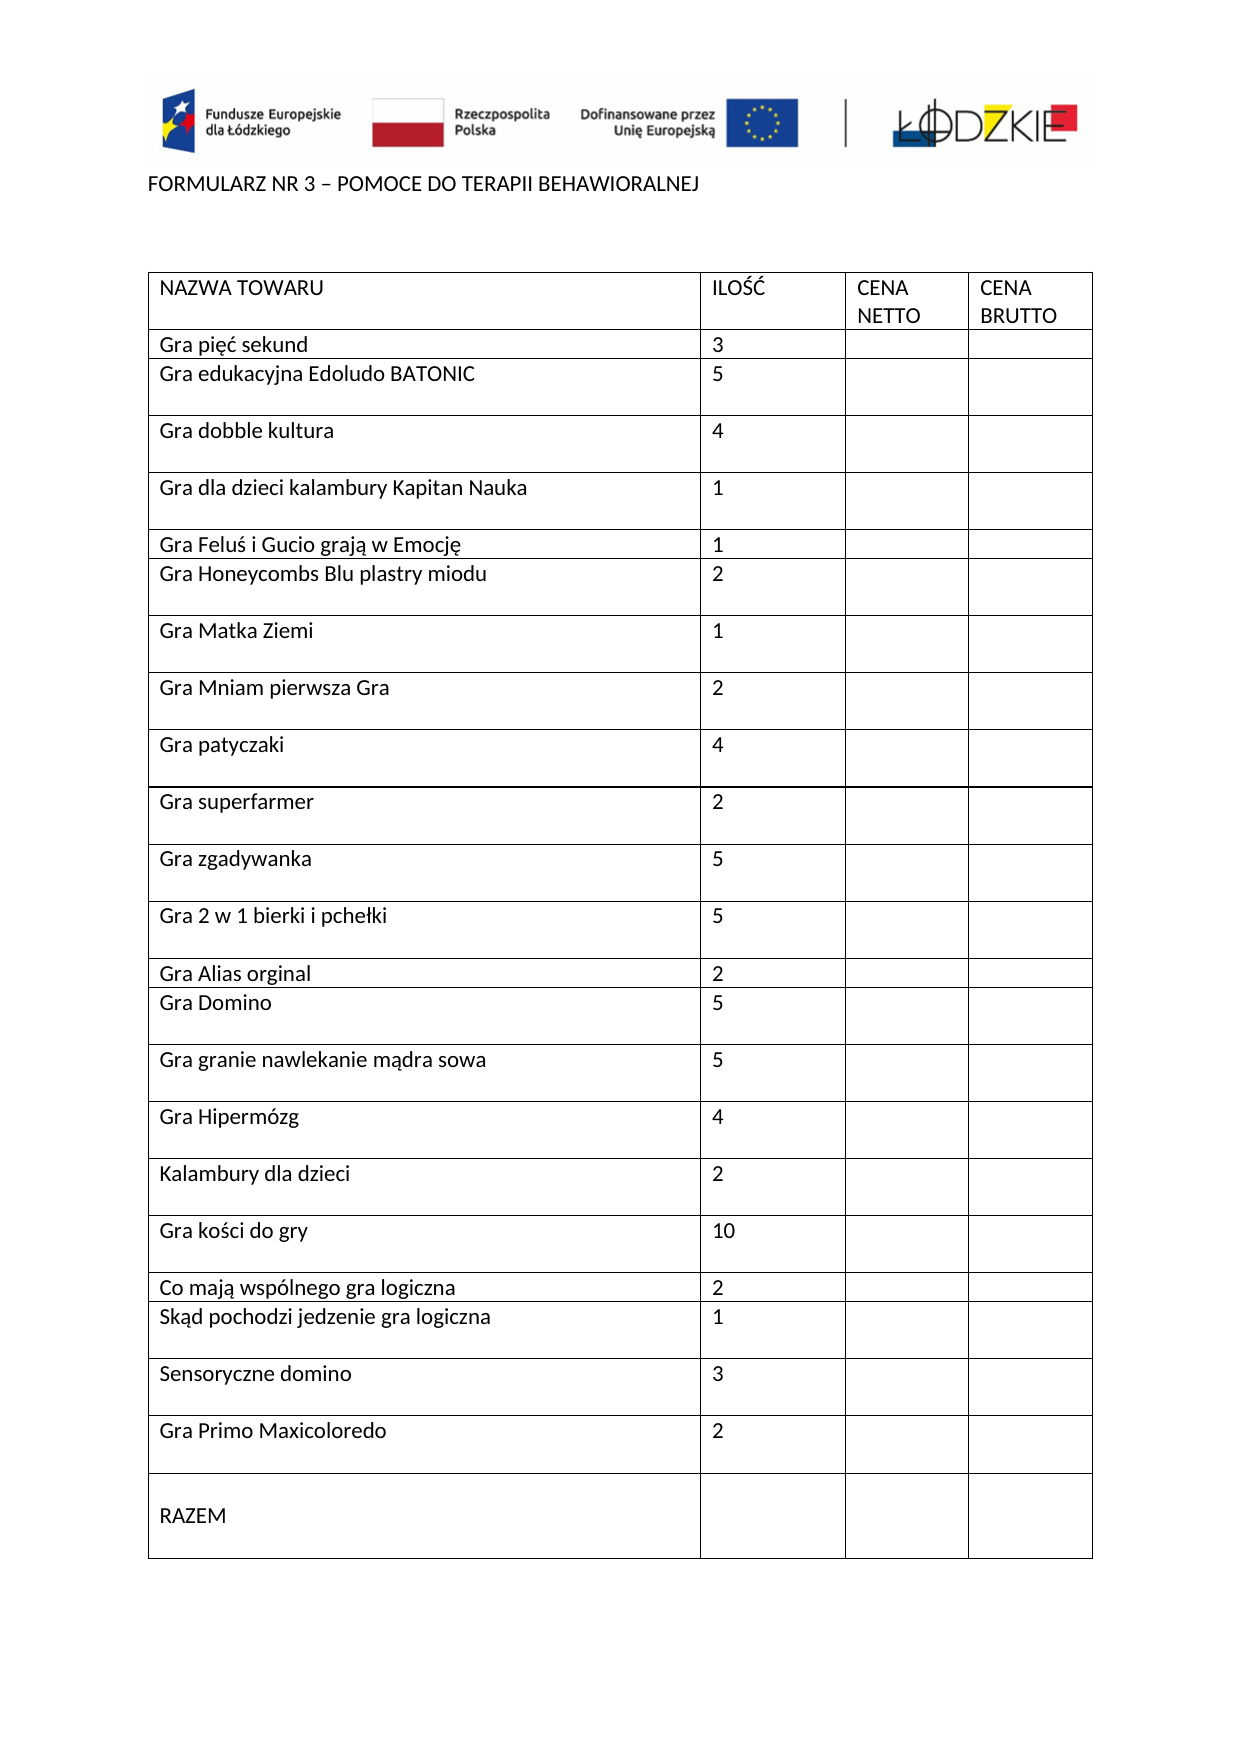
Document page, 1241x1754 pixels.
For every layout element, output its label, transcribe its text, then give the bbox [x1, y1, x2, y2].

table_cell [969, 616, 1092, 672]
table_cell 5 [701, 1045, 845, 1101]
table_cell Sensoryczne domino [149, 1359, 700, 1415]
table_cell [969, 788, 1092, 843]
table_cell [969, 359, 1092, 415]
table_cell 2 [701, 788, 845, 843]
table_cell 4 [701, 1102, 845, 1158]
table_cell [969, 673, 1092, 729]
table_cell Gra dla dzieci kalambury Kapitan Nauka [149, 473, 700, 529]
table_cell [846, 1159, 968, 1215]
table_cell [846, 559, 968, 615]
table_cell [969, 1359, 1092, 1415]
table_cell [969, 1102, 1092, 1158]
table_cell Gra Matka Ziemi [149, 616, 700, 672]
table_cell [846, 1102, 968, 1158]
table_cell [846, 673, 968, 729]
table_header CENA BRUTTO [969, 273, 1092, 329]
table_cell [846, 1273, 968, 1301]
table_cell [969, 559, 1092, 615]
table_cell 2 [701, 1416, 845, 1472]
table_cell Gra Honeycombs Blu plastry miodu [149, 559, 700, 615]
table_cell [969, 473, 1092, 529]
table_cell Skąd pochodzi jedzenie gra logiczna [149, 1302, 700, 1358]
table_cell Gra pięć sekund [149, 330, 700, 358]
table_cell [846, 845, 968, 901]
table_cell [969, 1273, 1092, 1301]
table_cell [969, 902, 1092, 958]
table_cell [969, 416, 1092, 472]
table_cell [969, 730, 1092, 786]
table_cell [846, 1474, 968, 1558]
table_cell Gra kości do gry [149, 1216, 700, 1272]
table_cell Kalambury dla dzieci [149, 1159, 700, 1215]
table_cell [969, 1159, 1092, 1215]
table_cell 5 [701, 988, 845, 1044]
table_cell 2 [701, 673, 845, 729]
table_cell Gra Hipermózg [149, 1102, 700, 1158]
table_cell [846, 616, 968, 672]
table_cell Gra granie nawlekanie mądra sowa [149, 1045, 700, 1101]
table_cell [969, 330, 1092, 358]
table_cell Gra Alias orginal [149, 959, 700, 987]
table_cell Gra 2 w 1 bierki i pchełki [149, 902, 700, 958]
table_cell [969, 988, 1092, 1044]
table_cell [969, 1474, 1092, 1558]
table_header ILOŚĆ [701, 273, 845, 329]
table_cell Gra edukacyjna Edoludo BATONIC [149, 359, 700, 415]
table_cell [701, 1474, 845, 1558]
table_cell [969, 959, 1092, 987]
table_cell [846, 359, 968, 415]
table_cell [846, 530, 968, 558]
table_cell [969, 1216, 1092, 1272]
table_cell 1 [701, 473, 845, 529]
table_cell [846, 1359, 968, 1415]
table_cell [846, 330, 968, 358]
table_header NAZWA TOWARU [149, 273, 700, 329]
table_cell 3 [701, 330, 845, 358]
table_cell [846, 1045, 968, 1101]
table_cell Gra Feluś i Gucio grają w Emocję [149, 530, 700, 558]
table_cell 5 [701, 359, 845, 415]
table_cell [846, 959, 968, 987]
table_cell 5 [701, 902, 845, 958]
table_cell Co mają wspólnego gra logiczna [149, 1273, 700, 1301]
table_cell 1 [701, 1302, 845, 1358]
table_cell Gra zgadywanka [149, 845, 700, 901]
table_cell Gra Mniam pierwsza Gra [149, 673, 700, 729]
table_cell [969, 530, 1092, 558]
table_cell 2 [701, 559, 845, 615]
table_cell [846, 473, 968, 529]
table_cell [969, 845, 1092, 901]
table_cell 1 [701, 530, 845, 558]
table_cell 2 [701, 1273, 845, 1301]
table_cell 1 [701, 616, 845, 672]
table_cell 5 [701, 845, 845, 901]
table_cell Gra superfarmer [149, 788, 700, 843]
table_cell [846, 1216, 968, 1272]
table_cell [846, 1416, 968, 1472]
table_header CENA NETTO [846, 273, 968, 329]
table_cell [846, 416, 968, 472]
table_cell 3 [701, 1359, 845, 1415]
table_cell [969, 1416, 1092, 1472]
table_cell [846, 902, 968, 958]
table_cell Gra Domino [149, 988, 700, 1044]
table_cell 10 [701, 1216, 845, 1272]
table_cell [846, 988, 968, 1044]
table_cell Gra dobble kultura [149, 416, 700, 472]
table_cell Gra Primo Maxicoloredo [149, 1416, 700, 1472]
table_cell 4 [701, 416, 845, 472]
table_cell 2 [701, 1159, 845, 1215]
table_cell [969, 1045, 1092, 1101]
table_cell 4 [701, 730, 845, 786]
picture [147, 73, 1093, 169]
table_cell 2 [701, 959, 845, 987]
table_cell RAZEM [149, 1474, 700, 1558]
table_cell [846, 730, 968, 786]
table_cell [969, 1302, 1092, 1358]
table_cell [846, 788, 968, 843]
table_cell Gra patyczaki [149, 730, 700, 786]
table_cell [846, 1302, 968, 1358]
